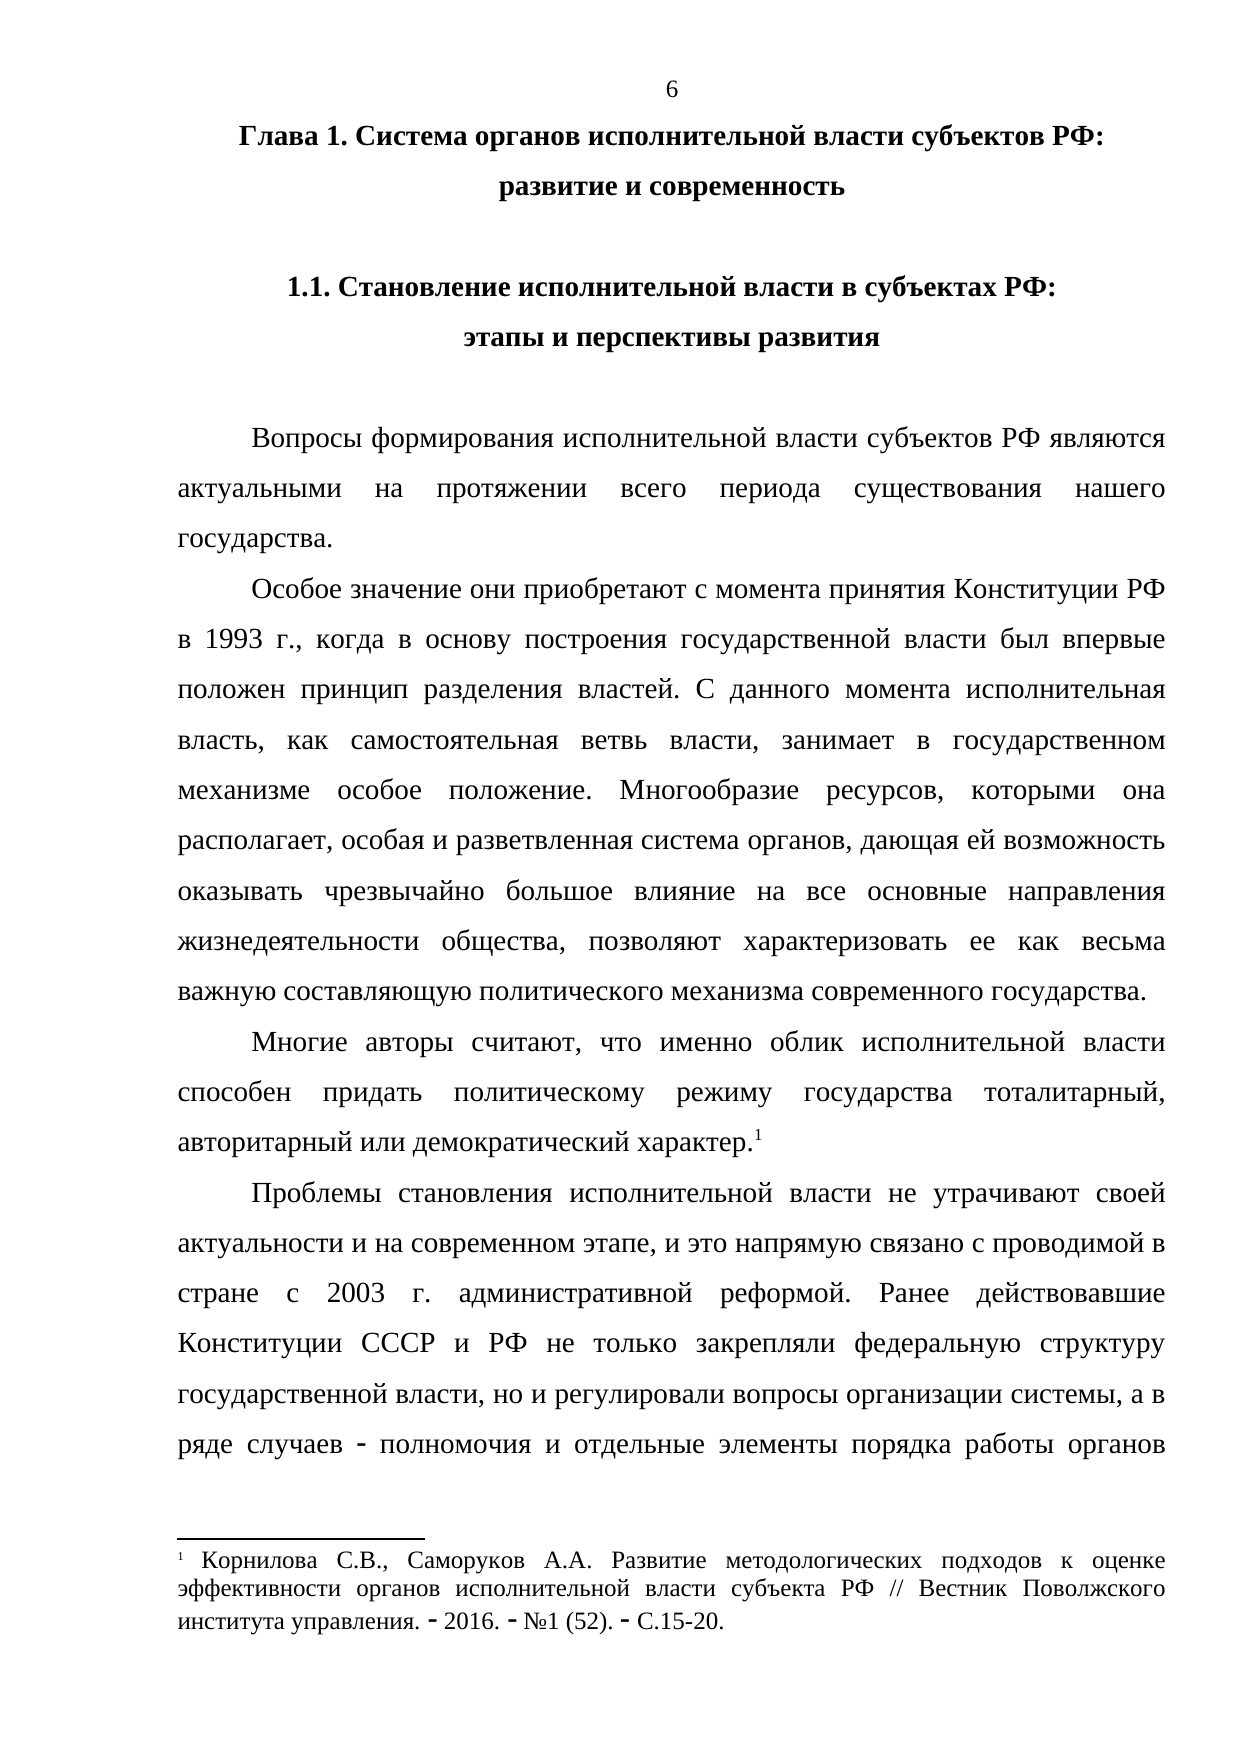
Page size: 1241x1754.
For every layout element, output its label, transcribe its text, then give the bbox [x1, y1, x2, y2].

text Многие авторы считают, что именно облик исполнительной власти способен придать политическому режиму государства тоталитарный, авторитарный или демократический характер. [177, 1024, 1166, 1158]
text Вопросы формирования исполнительной власти субъектов РФ являются актуальными на протяжении всего периода существования нашего государства. [177, 420, 1166, 554]
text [177, 1175, 1166, 1460]
text Глава 1. Система органов исполнительной власти субъектов РФ: развитие и современность [177, 118, 1166, 202]
text этапы и перспективы развития [177, 319, 1166, 353]
text Особое значение они приобретают с момента принятия Конституции РФ в ., когда в основу построения государственной власти был впервые положен принцип разделения властей. С данного момента исполнительная власть, как самостоятельная ветвь власти, занимает в государственном механизме особое положение. Многообразие ресурсов, которыми она располагает, особая и разветвленная система органов, дающая ей возможность оказывать чрезвычайно большое влияние на все основные направления жизнедеятельности общества, позволяют характеризовать ее как весьма важную составляющую политического механизма современного государства. [177, 571, 1166, 1007]
text 1.1. Становление исполнительной власти в субъектах РФ: [177, 269, 1166, 303]
